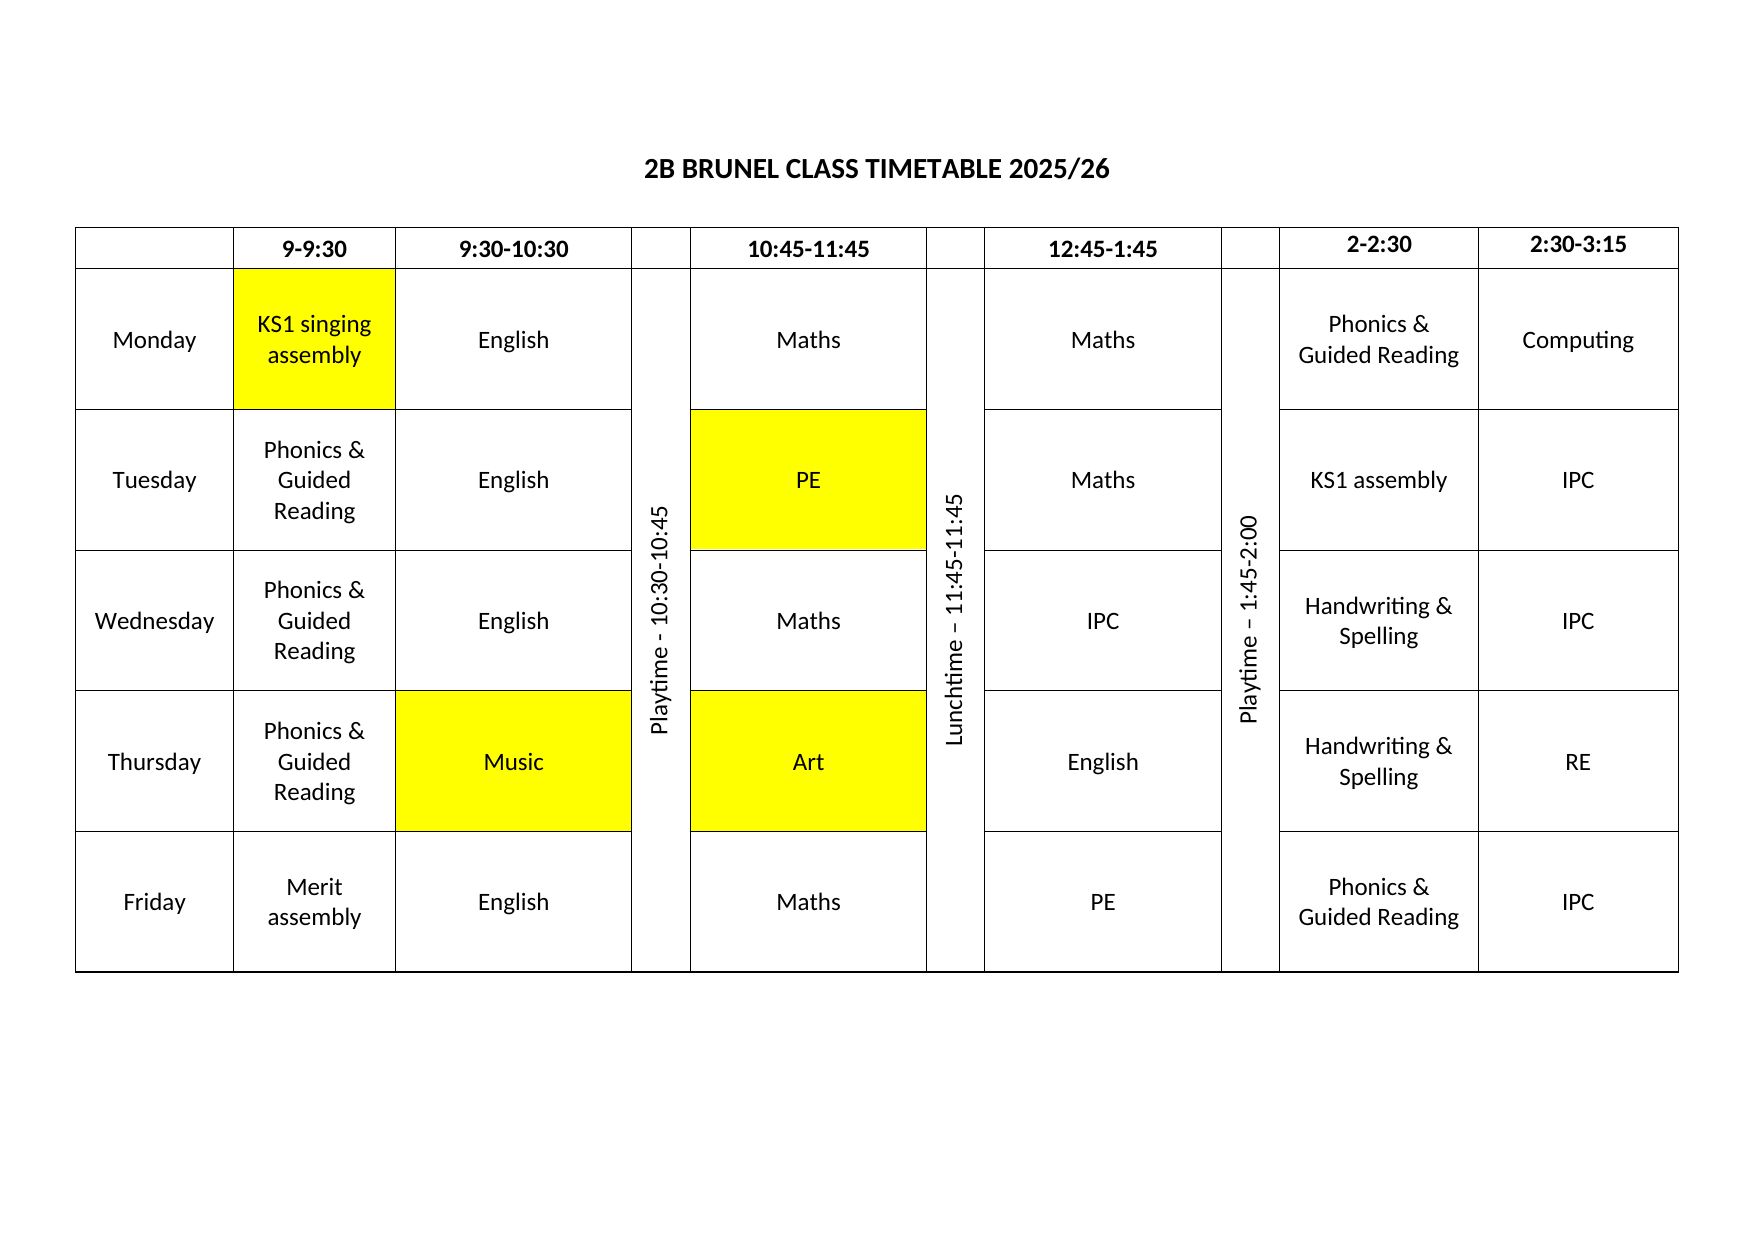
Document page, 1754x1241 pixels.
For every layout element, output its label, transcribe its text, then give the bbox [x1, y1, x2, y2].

table_cell Playtime – 1:45-2:00 [1222, 269, 1279, 971]
table_header 9-9:30 [234, 228, 395, 268]
table_header [927, 228, 984, 268]
table_cell Thursday [76, 691, 233, 831]
table_cell RE [1479, 691, 1678, 831]
table_cell Computing [1479, 269, 1678, 409]
table_cell Music [396, 691, 631, 831]
table_header 9:30-10:30 [396, 228, 631, 268]
table_cell Phonics & Guided Reading [234, 691, 395, 831]
table_cell KS1 assembly [1280, 410, 1478, 549]
table_header [1222, 228, 1279, 268]
table_cell Tuesday [76, 410, 233, 549]
table_cell English [396, 551, 631, 690]
table_cell Phonics & Guided Reading [1280, 269, 1478, 409]
table_header [632, 228, 690, 268]
table_cell Phonics & Guided Reading [1280, 832, 1478, 971]
table_cell IPC [1479, 410, 1678, 549]
table_cell PE [985, 832, 1221, 971]
table_cell KS1 singing assembly [234, 269, 395, 409]
table_header 2:30-3:15 [1479, 228, 1678, 268]
table_cell Merit assembly [234, 832, 395, 971]
table_cell Maths [691, 269, 926, 409]
table_cell Maths [985, 269, 1221, 409]
table_cell English [396, 269, 631, 409]
table_cell Phonics & Guided Reading [234, 551, 395, 690]
table_cell Phonics & Guided Reading [234, 410, 395, 549]
table_cell Handwriting & Spelling [1280, 691, 1478, 831]
table_cell Handwriting & Spelling [1280, 551, 1478, 690]
text 2B BRUNEL CLASS TIMETABLE 2025/26 [150, 150, 1604, 186]
table_cell Maths [691, 832, 926, 971]
table_cell Maths [985, 410, 1221, 549]
table_cell IPC [1479, 551, 1678, 690]
table_cell Maths [691, 551, 926, 690]
table_cell IPC [1479, 832, 1678, 971]
table_cell Wednesday [76, 551, 233, 690]
table_header [76, 228, 233, 268]
table_header 2-2:30 [1280, 228, 1478, 268]
table_cell English [396, 410, 631, 549]
table_header 10:45-11:45 [691, 228, 926, 268]
table_cell Monday [76, 269, 233, 409]
table_cell Playtime - 10:30-10:45 [632, 269, 690, 971]
table_cell PE [691, 410, 926, 549]
table_cell Friday [76, 832, 233, 971]
table_cell Lunchtime – 11:45-11:45 [927, 269, 984, 971]
table_cell English [396, 832, 631, 971]
table_cell IPC [985, 551, 1221, 690]
table_cell Art [691, 691, 926, 831]
table_header 12:45-1:45 [985, 228, 1221, 268]
table_cell English [985, 691, 1221, 831]
